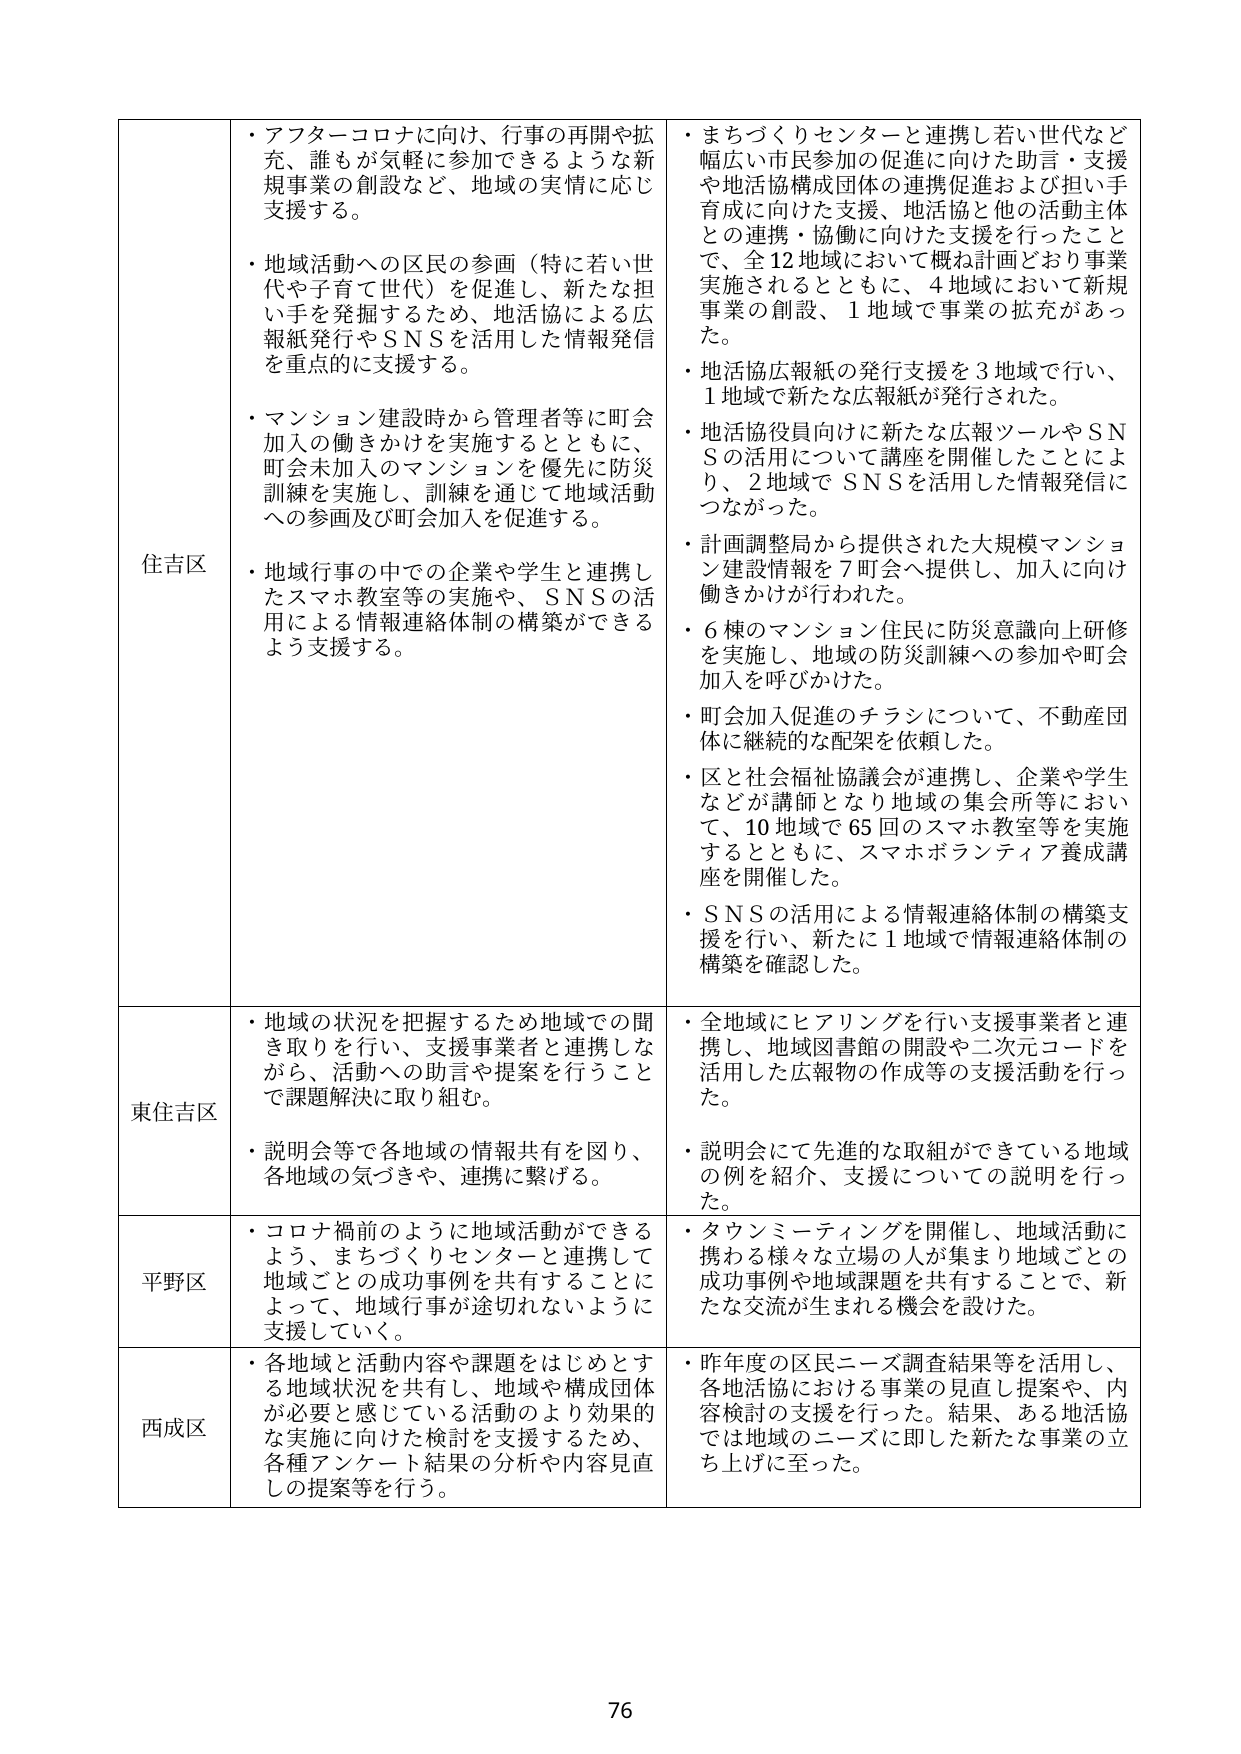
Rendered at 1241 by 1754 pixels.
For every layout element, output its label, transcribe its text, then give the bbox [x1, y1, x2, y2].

table_cell 住吉区 [119, 120, 230, 1006]
table_cell ・まちづくりセンターと連携し若い世代など幅広い市民参加の促進に向けた助言・支援や地活協構成団体の連携促進および担い手育成に向けた支援、地活協と他の活動主体との連携・協働に向けた支援を行ったことで、全12地域において概ね計画どおり事業実施されるとともに、４地域において新規事業の創設、１地域で事業の拡充があった。 ・地活協広報紙の発行支援を３地域で行い、１地域で新たな広報紙が発行された。 ・地活協役員向けに新たな広報ツールやＳＮＳの活用について講座を開催したことにより、２地域で ＳＮＳを活用した情報発信につながった。 ・計画調整局から提供された大規模マンション建設情報を７町会へ提供し、加入に向け働きかけが行われた。 ・６棟のマンション住民に防災意識向上研修を実施し、地域の防災訓練への参加や町会加入を呼びかけた。 ・町会加入促進のチラシについて、不動産団体に継続的な配架を依頼した。 ・区と社会福祉協議会が連携し、企業や学生などが講師となり地域の集会所等において、10地域で65回のスマホ教室等を実施するとともに、スマホボランティア養成講座を開催した。 ・ＳＮＳの活用による情報連絡体制の構築支援を行い、新たに１地域で情報連絡体制の構築を確認した。 [667, 120, 1140, 1006]
table_cell 西成区 [119, 1348, 230, 1507]
table_cell ・タウンミーティングを開催し、地域活動に携わる様々な立場の人が集まり地域ごとの成功事例や地域課題を共有することで、新たな交流が生まれる機会を設けた。 [667, 1216, 1140, 1347]
table_cell 東住吉区 [119, 1007, 230, 1215]
table_cell 平野区 [119, 1216, 230, 1347]
table_cell ・昨年度の区民ニーズ調査結果等を活用し、各地活協における事業の見直し提案や、内容検討の支援を行った。結果、ある地活協では地域のニーズに即した新たな事業の立ち上げに至った。 [667, 1348, 1140, 1507]
table_cell ・アフターコロナに向け、行事の再開や拡充、誰もが気軽に参加できるような新規事業の創設など、地域の実情に応じ支援する。 ・地域活動への区民の参画（特に若い世代や子育て世代）を促進し、新たな担い手を発掘するため、地活協による広報紙発行やＳＮＳを活用した情報発信を重点的に支援する。 ・マンション建設時から管理者等に町会加入の働きかけを実施するとともに、町会未加入のマンションを優先に防災訓練を実施し、訓練を通じて地域活動への参画及び町会加入を促進する。 ・地域行事の中での企業や学生と連携したスマホ教室等の実施や、ＳＮＳの活用による情報連絡体制の構築ができるよう支援する。 [231, 120, 666, 1006]
table_cell ・全地域にヒアリングを行い支援事業者と連携し、地域図書館の開設や二次元コードを活用した広報物の作成等の支援活動を行った。 ・説明会にて先進的な取組ができている地域の例を紹介、支援についての説明を行った。 [667, 1007, 1140, 1215]
table_cell ・地域の状況を把握するため地域での聞き取りを行い、支援事業者と連携しながら、活動への助言や提案を行うことで課題解決に取り組む。 ・説明会等で各地域の情報共有を図り、各地域の気づきや、連携に繋げる。 [231, 1007, 666, 1215]
table_cell ・コロナ禍前のように地域活動ができるよう、まちづくりセンターと連携して地域ごとの成功事例を共有することによって、地域行事が途切れないように支援していく。 [231, 1216, 666, 1347]
table_cell ・各地域と活動内容や課題をはじめとする地域状況を共有し、地域や構成団体が必要と感じている活動のより効果的な実施に向けた検討を支援するため、各種アンケート結果の分析や内容見直しの提案等を行う。 [231, 1348, 666, 1507]
